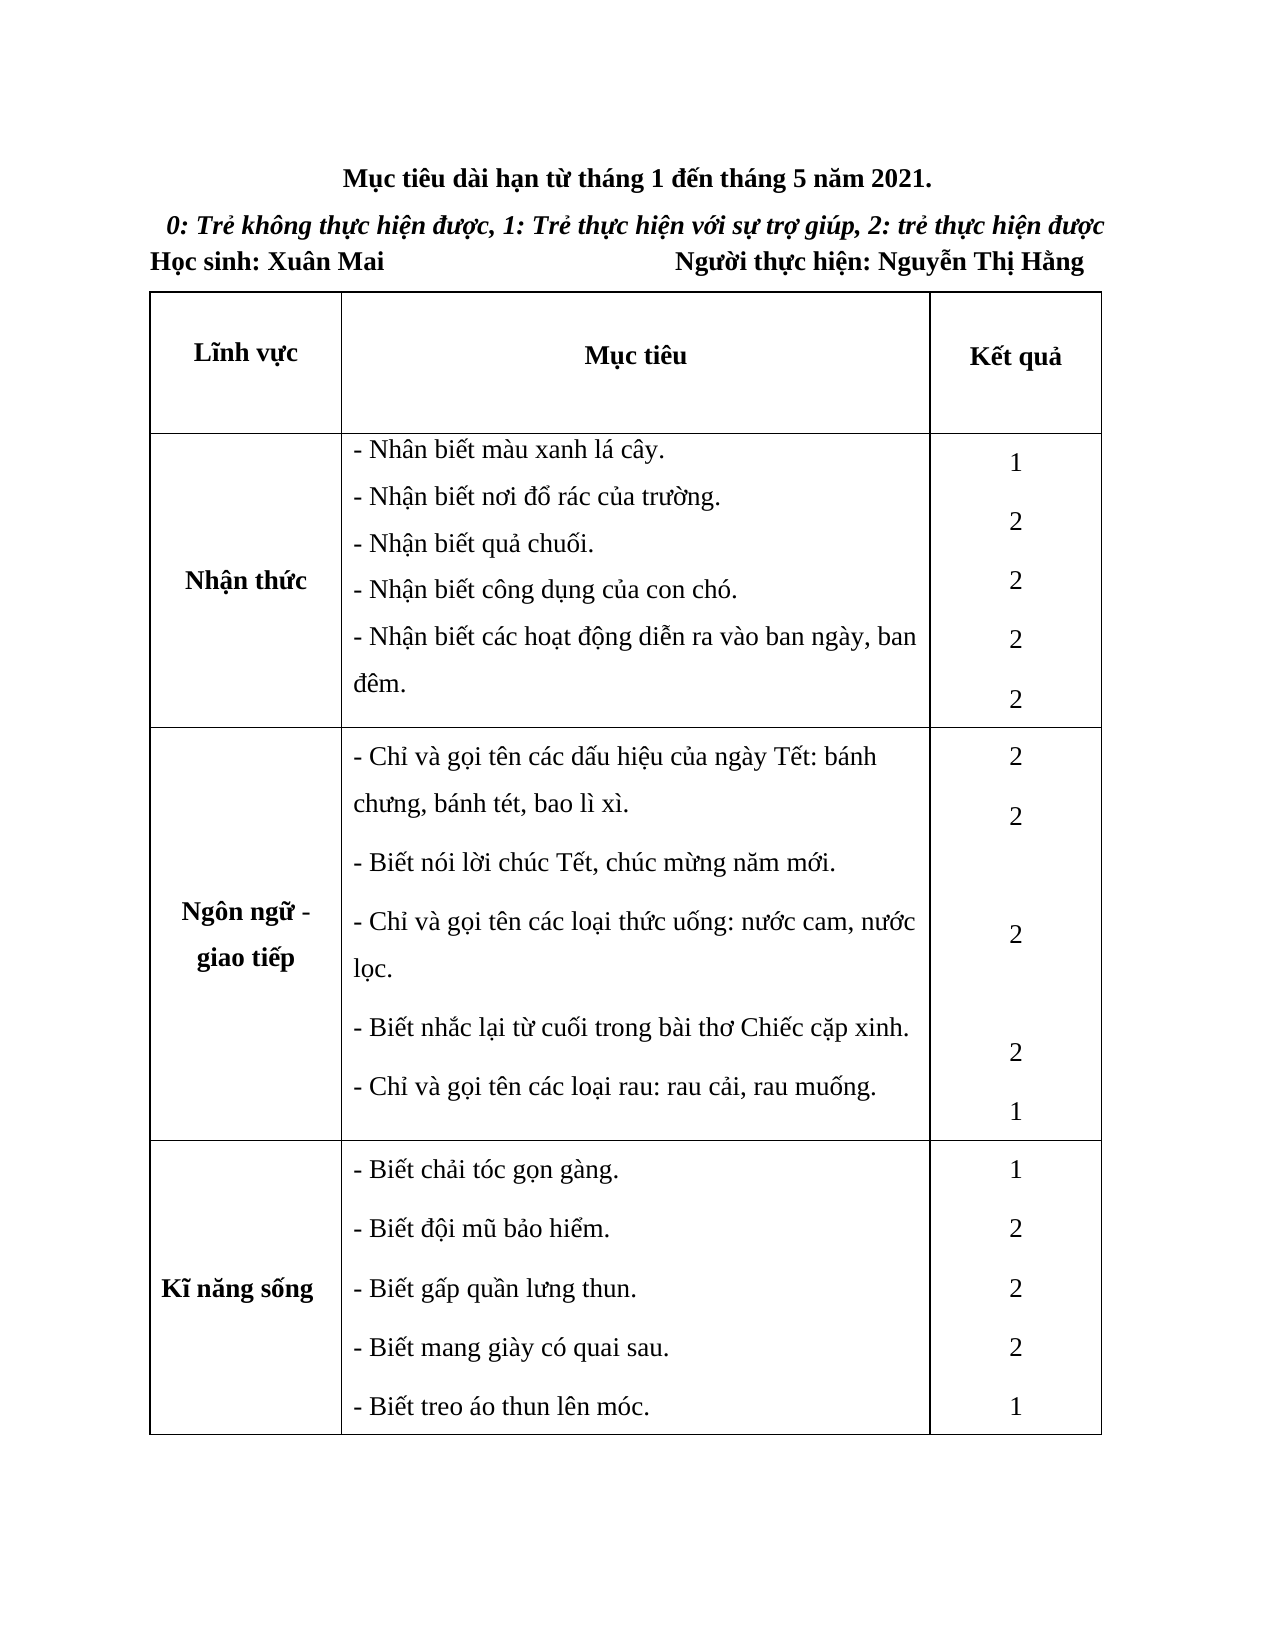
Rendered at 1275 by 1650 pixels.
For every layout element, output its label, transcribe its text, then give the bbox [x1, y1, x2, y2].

table_cell - Biết chải tóc gọn gàng. - Biết đội mũ bảo hiểm. - Biết gấp quần lưng thun. - Biết mang giày có quai sau. - Biết treo áo thun lên móc. [342, 1141, 929, 1434]
text Học sinh: Xuân Mai Người thực hiện: Nguyễn Thị Hằng [150, 245, 1125, 276]
table_header Mục tiêu [342, 293, 929, 432]
text Mục tiêu dài hạn từ tháng 1 đến tháng 5 năm 2021. [150, 162, 1125, 194]
table_cell 1 2 2 2 1 [931, 1141, 1101, 1434]
table_cell 1 2 2 2 2 [931, 434, 1101, 727]
table_cell Nhận thức [151, 434, 341, 727]
text 0: Trẻ không thực hiện được, 1: Trẻ thực hiện với sự trợ giúp, 2: trẻ thực hiện được [156, 209, 1109, 240]
table_cell 2 2 2 2 1 [931, 728, 1101, 1140]
table_header Lĩnh vực [151, 293, 341, 432]
table_header Kết quả [931, 293, 1101, 432]
table_cell Ngôn ngữ -giao tiếp [151, 728, 341, 1140]
table_cell Kĩ năng sống [151, 1141, 341, 1434]
table_cell - Chỉ và gọi tên các dấu hiệu của ngày Tết: bánh chưng, bánh tét, bao lì xì. - Biết nói lời chúc Tết, chúc mừng năm mới. - Chỉ và gọi tên các loại thức uống: nước cam, nước lọc. - Biết nhắc lại từ cuối trong bài thơ Chiếc cặp xinh. - Chỉ và gọi tên các loại rau: rau cải, rau muống. [342, 728, 929, 1140]
table_cell - Nhân biết màu xanh lá cây. - Nhận biết nơi đổ rác của trường. - Nhận biết quả chuối. - Nhận biết công dụng của con chó. - Nhận biết các hoạt động diễn ra vào ban ngày, ban đêm. [342, 434, 929, 727]
